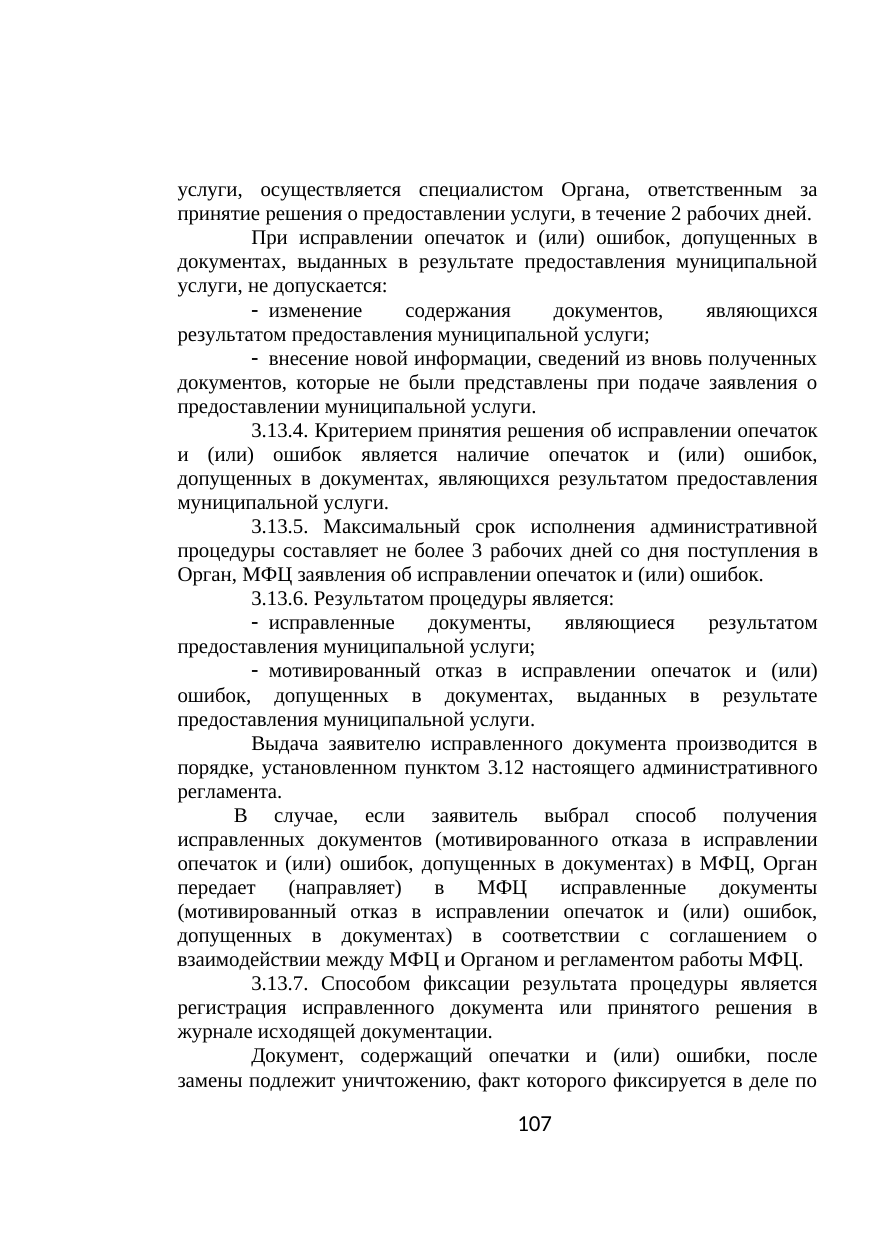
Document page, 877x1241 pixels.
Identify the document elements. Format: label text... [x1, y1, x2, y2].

text Выдача заявителю исправленного документа производится в порядке, установленном пунктом 3.12 настоящего административного регламента. [177, 731, 818, 803]
text 3.13.5. Максимальный срок исполнения административной процедуры составляет не более 3 рабочих дней со дня поступления в Орган, МФЦ заявления об исправлении опечаток и (или) ошибок. [177, 514, 818, 586]
text 3.13.7. Способом фиксации результата процедуры является регистрация исправленного документа или принятого решения в журнале исходящей документации. [177, 971, 818, 1043]
list внесение новой информации, сведений из вновь полученных документов, которые не были представлены при подаче заявления о предоставлении муниципальной услуги. [177, 346, 818, 418]
list исправленные документы, являющиеся результатом предоставления муниципальной услуги; [177, 610, 818, 658]
text При исправлении опечаток и (или) ошибок, допущенных в документах, выданных в результате предоставления муниципальной услуги, не допускается: [177, 225, 818, 297]
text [177, 177, 818, 225]
text 3.13.6. Результатом процедуры является: [177, 586, 818, 610]
list мотивированный отказ в исправлении опечаток и (или) ошибок, допущенных в документах, выданных в результате предоставления муниципальной услуги. [177, 658, 818, 731]
list изменение содержания документов, являющихся результатом предоставления муниципальной услуги; [177, 297, 818, 346]
text В случае, если заявитель выбрал способ получения исправленных документов (мотивированного отказа в исправлении опечаток и (или) ошибок, допущенных в документах) в МФЦ, Орган передает (направляет) в МФЦ исправленные документы (мотивированный отказ в исправлении опечаток и (или) ошибок, допущенных в документах) в соответствии с соглашением о взаимодействии между МФЦ и Органом и регламентом работы МФЦ. [177, 803, 818, 971]
text 3.13.4. Критерием принятия решения об исправлении опечаток и (или) ошибок является наличие опечаток и (или) ошибок, допущенных в документах, являющихся результатом предоставления муниципальной услуги. [177, 418, 818, 514]
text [177, 1043, 818, 1092]
